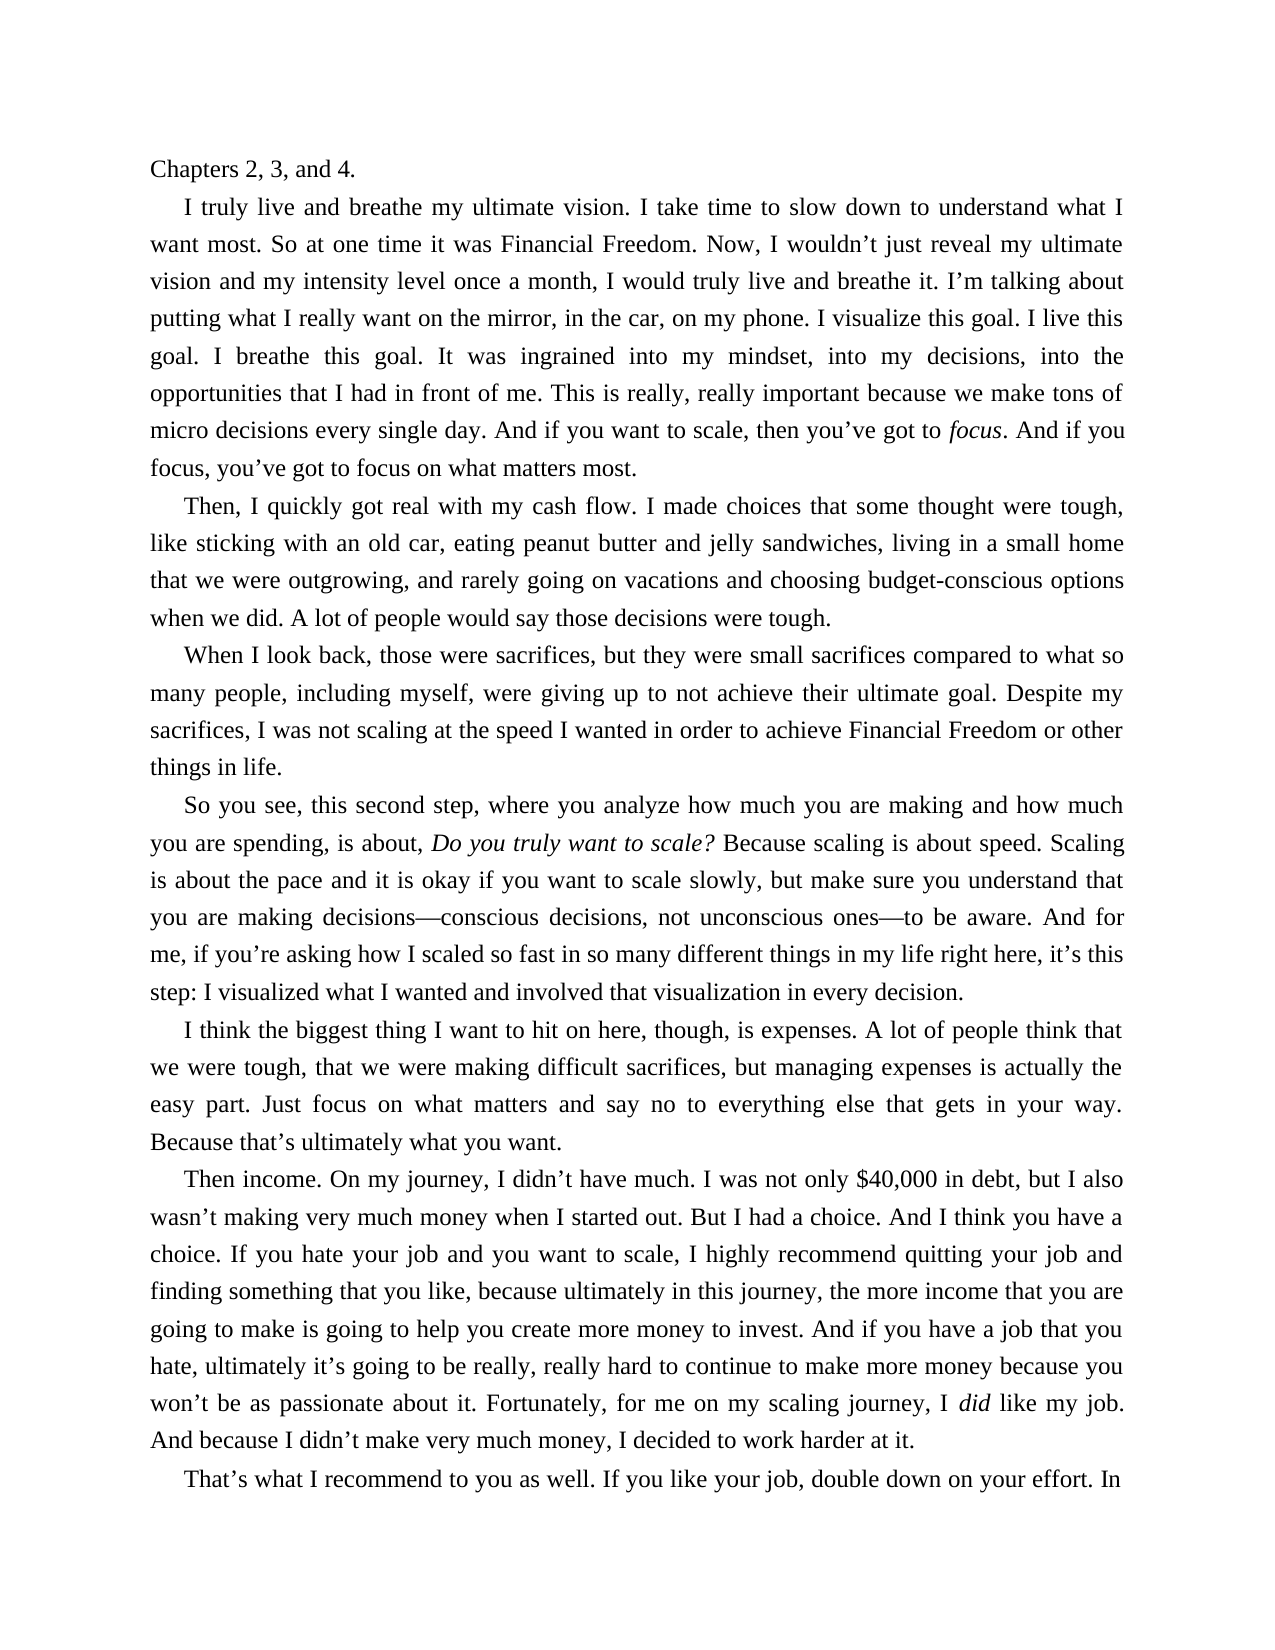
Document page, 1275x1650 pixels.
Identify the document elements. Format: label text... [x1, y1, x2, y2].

text When I look back, those were sacrifices, but they were small sacrifices compared to what so many people, including myself, were giving up to not achieve their ultimate goal. Despite my sacrifices, I was not scaling at the speed I wanted in order to achieve Financial Freedom or other things in life. [150, 641, 1125, 781]
text So you see, this second step, where you analyze how much you are making and how much you are spending, is about, Do you truly want to scale? Because scaling is about speed. Scaling is about the pace and it is okay if you want to scale slowly, but make sure you understand that you are making decisions—conscious decisions, not unconscious ones—to be aware. And for me, if you’re asking how I scaled so fast in so many different things in my life right here, it’s this step: I visualized what I wanted and involved that visualization in every decision. [150, 790, 1125, 1006]
text I think the biggest thing I want to hit on here, though, is expenses. A lot of people think that we were tough, that we were making difficult sacrifices, but managing expenses is actually the easy part. Just focus on what matters and say no to everything else that gets in your way. Because that’s ultimately what you want. [150, 1015, 1124, 1156]
text I truly live and breathe my ultimate vision. I take time to slow down to understand what I want most. So at one time it was Financial Freedom. Now, I wouldn’t just reveal my ultimate vision and my intensity level once a month, I would truly live and breathe it. I’m talking about putting what I really want on the mirror, in the car, on my phone. I visualize this goal. I live this goal. I breathe this goal. It was ingrained into my mindset, into my decisions, into the opportunities that I had in front of me. This is really, really important because we make tons of micro decisions every single day. And if you want to scale, then you’ve got to focus. And if you focus, you’ve got to focus on what matters most. [150, 192, 1125, 481]
text Then, I quickly got real with my cash flow. I made choices that some thought were tough, like sticking with an old car, eating peanut butter and jelly sandwiches, living in a small home that we were outgrowing, and rarely going on vacations and choosing budget-conscious options when we did. A lot of people would say those decisions were tough. [150, 491, 1125, 632]
text That’s what I recommend to you as well. If you like your job, double down on your effort. In [184, 1464, 1139, 1493]
text Chapters 2, 3, and 4. [150, 154, 1139, 183]
text Then income. On my journey, I didn’t have much. I was not only $40,000 in debt, but I also wasn’t making very much money when I started out. But I had a choice. And I think you have a choice. If you hate your job and you want to scale, I highly recommend quitting your job and finding something that you like, because ultimately in this journey, the more income that you are going to make is going to help you create more money to invest. And if you have a job that you hate, ultimately it’s going to be really, really hard to continue to make more money because you won’t be as passionate about it. Fortunately, for me on my scaling journey, I did like my job. And because I didn’t make very much money, I decided to work harder at it. [150, 1164, 1125, 1454]
